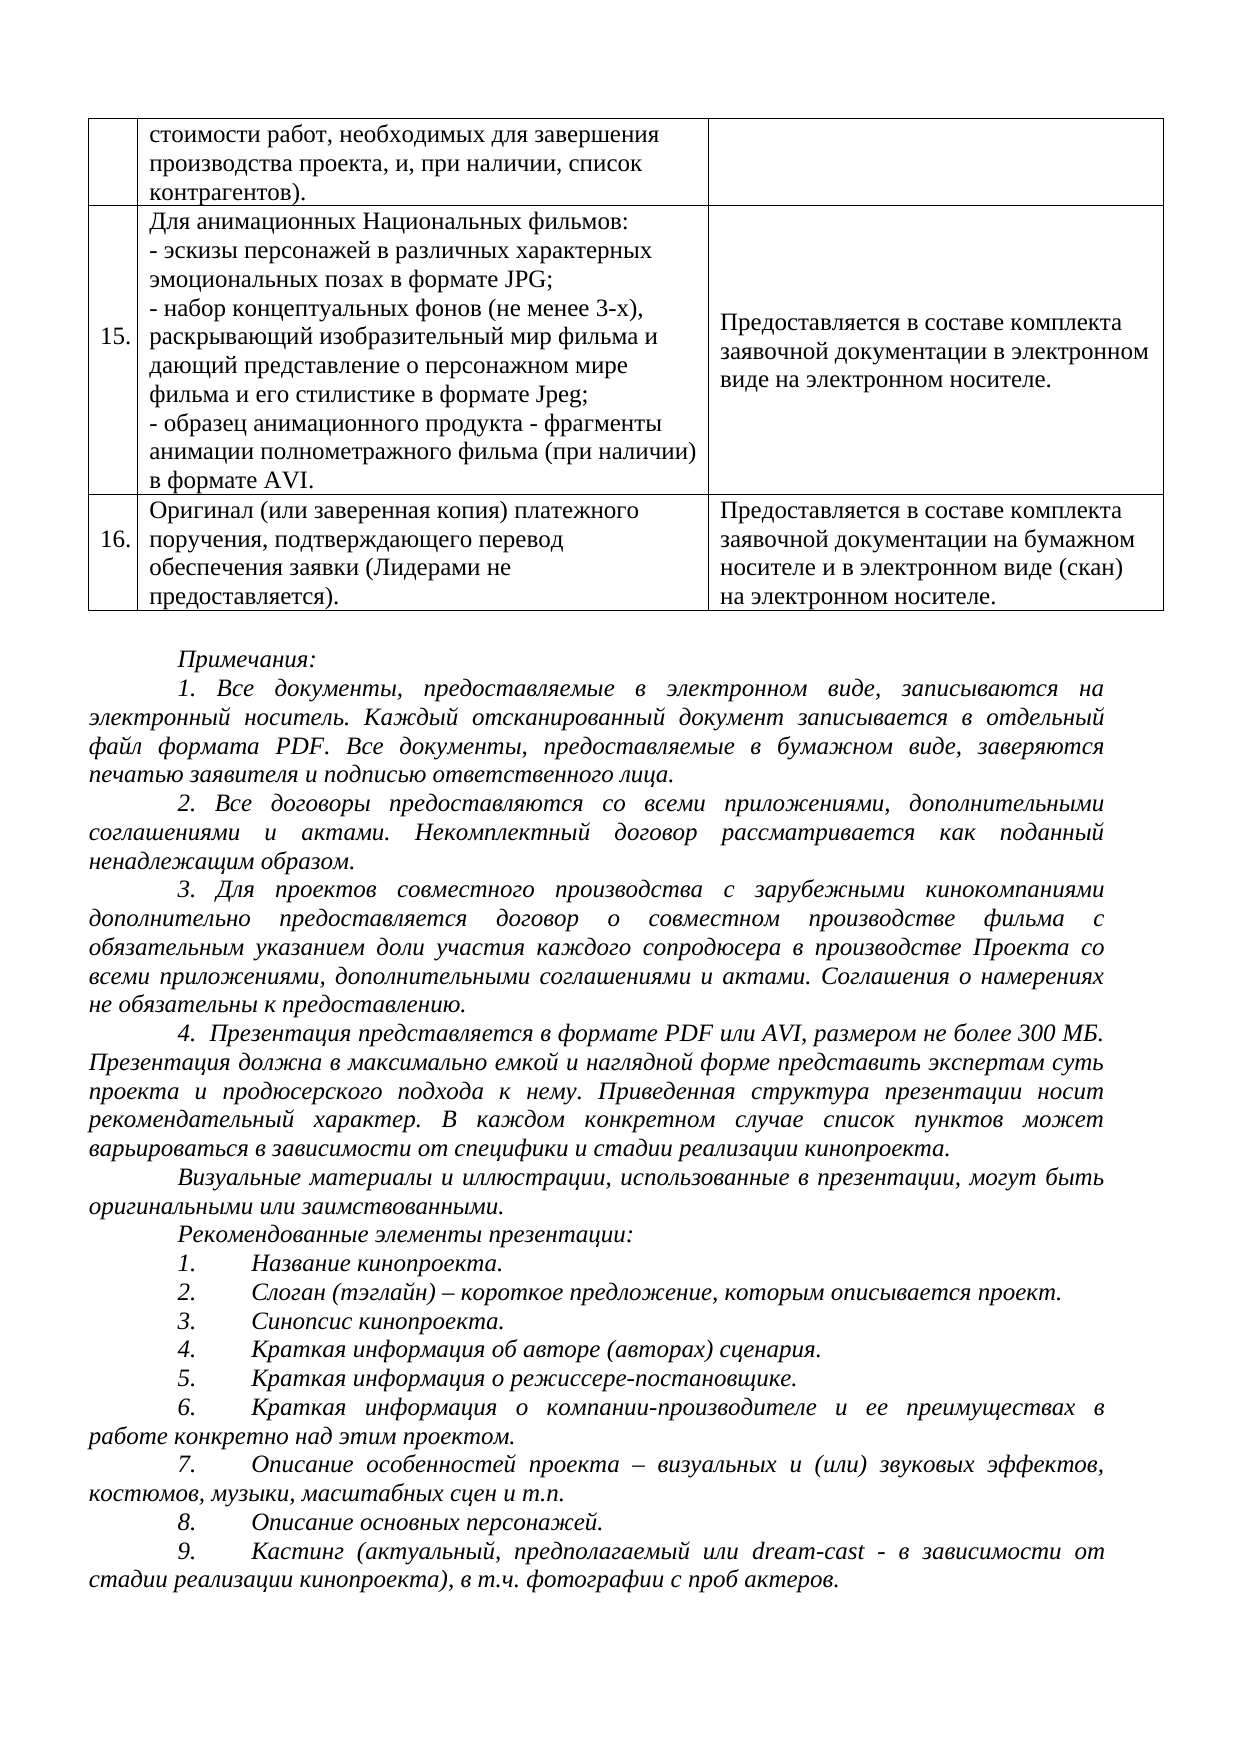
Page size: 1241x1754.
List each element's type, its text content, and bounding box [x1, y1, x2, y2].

table_cell [89, 119, 137, 205]
text Рекомендованные элементы презентации: [88, 1219, 1107, 1248]
list Описание основных персонажей. [88, 1507, 1107, 1536]
list Краткая информация о режиссере-постановщике. [88, 1363, 1107, 1392]
text 1. Все документы, предоставляемые в электронном виде, записываются на электронный носитель. Каждый отсканированный документ записывается в отдельный файл формата PDF. Все документы, предоставляемые в бумажном виде, заверяются печатью заявителя и подписью ответственного лица. [88, 673, 1107, 788]
table_cell Предоставляется в составе комплекта заявочной документации на бумажном носителе и в электронном виде (скан) на электронном носителе. [709, 495, 1163, 610]
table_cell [138, 119, 708, 205]
text 4. Презентация представляется в формате PDF или AVI, размером не более 300 МБ. Презентация должна в максимально емкой и наглядной форме представить экспертам суть проекта и продюсерского подхода к нему. Приведенная структура презентации носит рекомендательный характер. В каждом конкретном случае список пунктов может варьироваться в зависимости от специфики и стадии реализации кинопроекта. [88, 1018, 1107, 1162]
text Визуальные материалы и иллюстрации, использованные в презентации, могут быть оригинальными или заимствованными. [88, 1162, 1107, 1219]
table_cell Предоставляется в составе комплекта заявочной документации в электронном виде на электронном носителе. [709, 206, 1163, 494]
text 2. Все договоры предоставляются со всеми приложениями, дополнительными соглашениями и актами. Некомплектный договор рассматривается как поданный ненадлежащим образом. [88, 788, 1107, 874]
list Кастинг (актуальный, предполагаемый или dream-cast - в зависимости от стадии реализации кинопроекта), в т.ч. фотографии с проб актеров. [88, 1536, 1107, 1593]
text 3. Для проектов совместного производства с зарубежными кинокомпаниями дополнительно предоставляется договор о совместном производстве фильма с обязательным указанием доли участия каждого сопродюсера в производстве Проекта со всеми приложениями, дополнительными соглашениями и актами. Соглашения о намерениях не обязательны к предоставлению. [88, 874, 1107, 1018]
list Название кинопроекта. [88, 1248, 1107, 1277]
list Синопсис кинопроекта. [88, 1306, 1107, 1334]
list Краткая информация об авторе (авторах) сценария. [88, 1334, 1107, 1363]
table_cell Для анимационных Национальных фильмов: - эскизы персонажей в различных характерных эмоциональных позах в формате JPG; - набор концептуальных фонов (не менее 3-х), раскрывающий изобразительный мир фильма и дающий представление о персонажном мире фильма и его стилистике в формате Jpeg; - образец анимационного продукта - фрагменты анимации полнометражного фильма (при наличии) в формате AVI. [138, 206, 708, 494]
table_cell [709, 119, 1163, 205]
table_cell [89, 495, 137, 610]
table_cell Оригинал (или заверенная копия) платежного поручения, подтверждающего перевод обеспечения заявки (Лидерами не предоставляется). [138, 495, 708, 610]
list Слоган (тэглайн) – короткое предложение, которым описывается проект. [88, 1277, 1107, 1306]
list Краткая информация о компании-производителе и ее преимуществах в работе конкретно над этим проектом. [88, 1392, 1107, 1449]
text Примечания: [88, 644, 1107, 673]
table_cell [89, 206, 137, 494]
list Описание особенностей проекта – визуальных и (или) звуковых эффектов, костюмов, музыки, масштабных сцен и т.п. [88, 1449, 1107, 1507]
